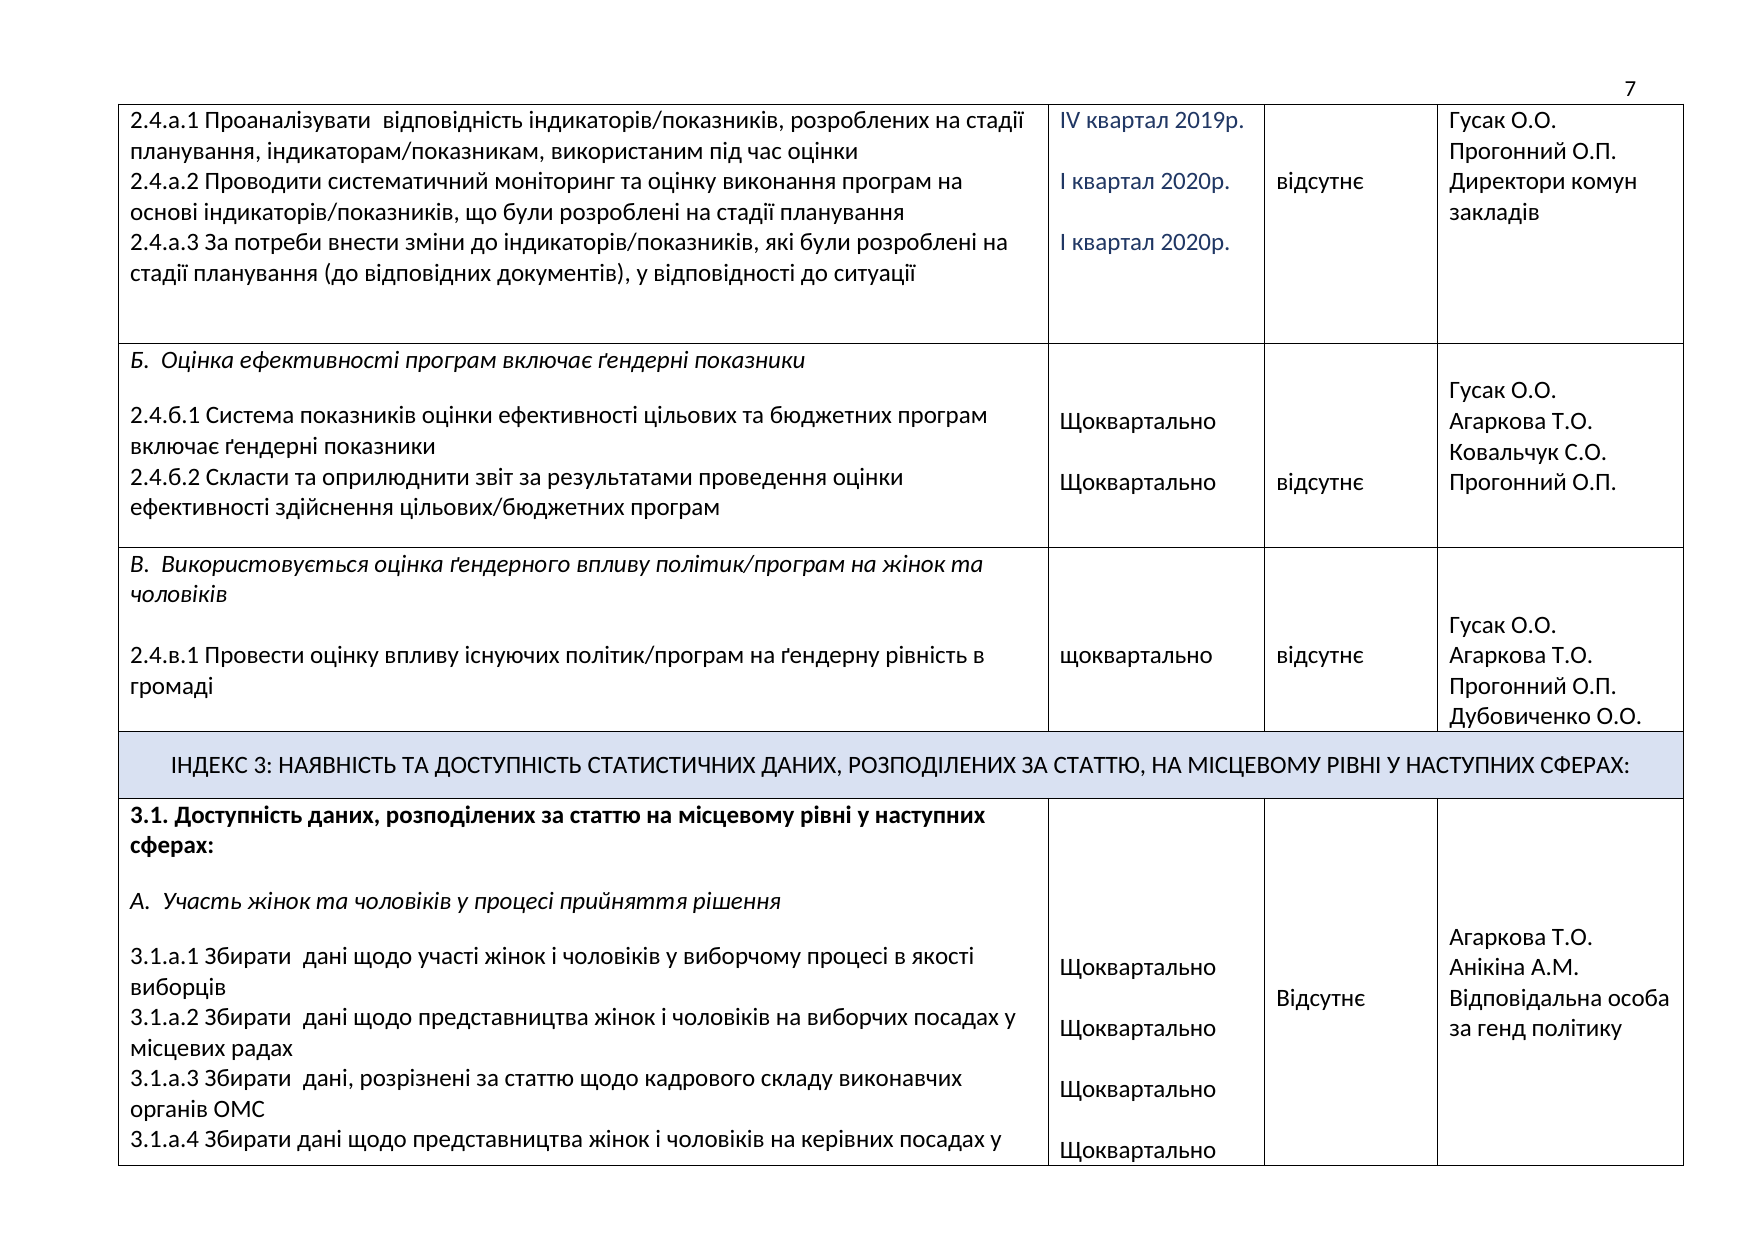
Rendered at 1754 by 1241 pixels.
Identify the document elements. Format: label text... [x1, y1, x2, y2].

table_cell відсутнє [1265, 548, 1437, 731]
table_cell В. Використовується оцінка ґендерного впливу політик/програм на жінок та чоловіків 2.4.в.1 Провести оцінку впливу існуючих політик/програм на ґендерну рівність в громаді [119, 548, 1048, 731]
table_cell Гусак О.О. Агаркова Т.О. Прогонний О.П. Дубовиченко О.О. [1438, 548, 1683, 731]
table_cell щоквартально [1049, 548, 1264, 731]
table_cell Щоквартально Щоквартально [1049, 344, 1264, 547]
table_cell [1049, 799, 1264, 1165]
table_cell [1438, 799, 1683, 1165]
table_cell ІНДЕКС 3: НАЯВНІСТЬ ТА ДОСТУПНІСТЬ СТАТИСТИЧНИХ ДАНИХ, РОЗПОДІЛЕНИХ ЗА СТАТТЮ, НА МІСЦЕВОМУ РІВНІ У НАСТУПНИХ СФЕРАХ: [119, 732, 1683, 798]
table_cell відсутнє [1265, 105, 1437, 343]
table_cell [1438, 105, 1683, 343]
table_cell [119, 105, 1048, 343]
table_cell відсутнє [1265, 344, 1437, 547]
table_cell Гусак О.О. Агаркова Т.О. Ковальчук С.О. Прогонний О.П. [1438, 344, 1683, 547]
table_cell Б. Оцінка ефективності програм включає ґендерні показники 2.4.б.1 Система показників оцінки ефективності цільових та бюджетних програм включає ґендерні показники 2.4.б.2 Скласти та оприлюднити звіт за результатами проведення оцінки ефективності здійснення цільових/бюджетних програм [119, 344, 1048, 547]
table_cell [1049, 105, 1264, 343]
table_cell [119, 799, 1048, 1165]
table_cell Відсутнє [1265, 799, 1437, 1165]
